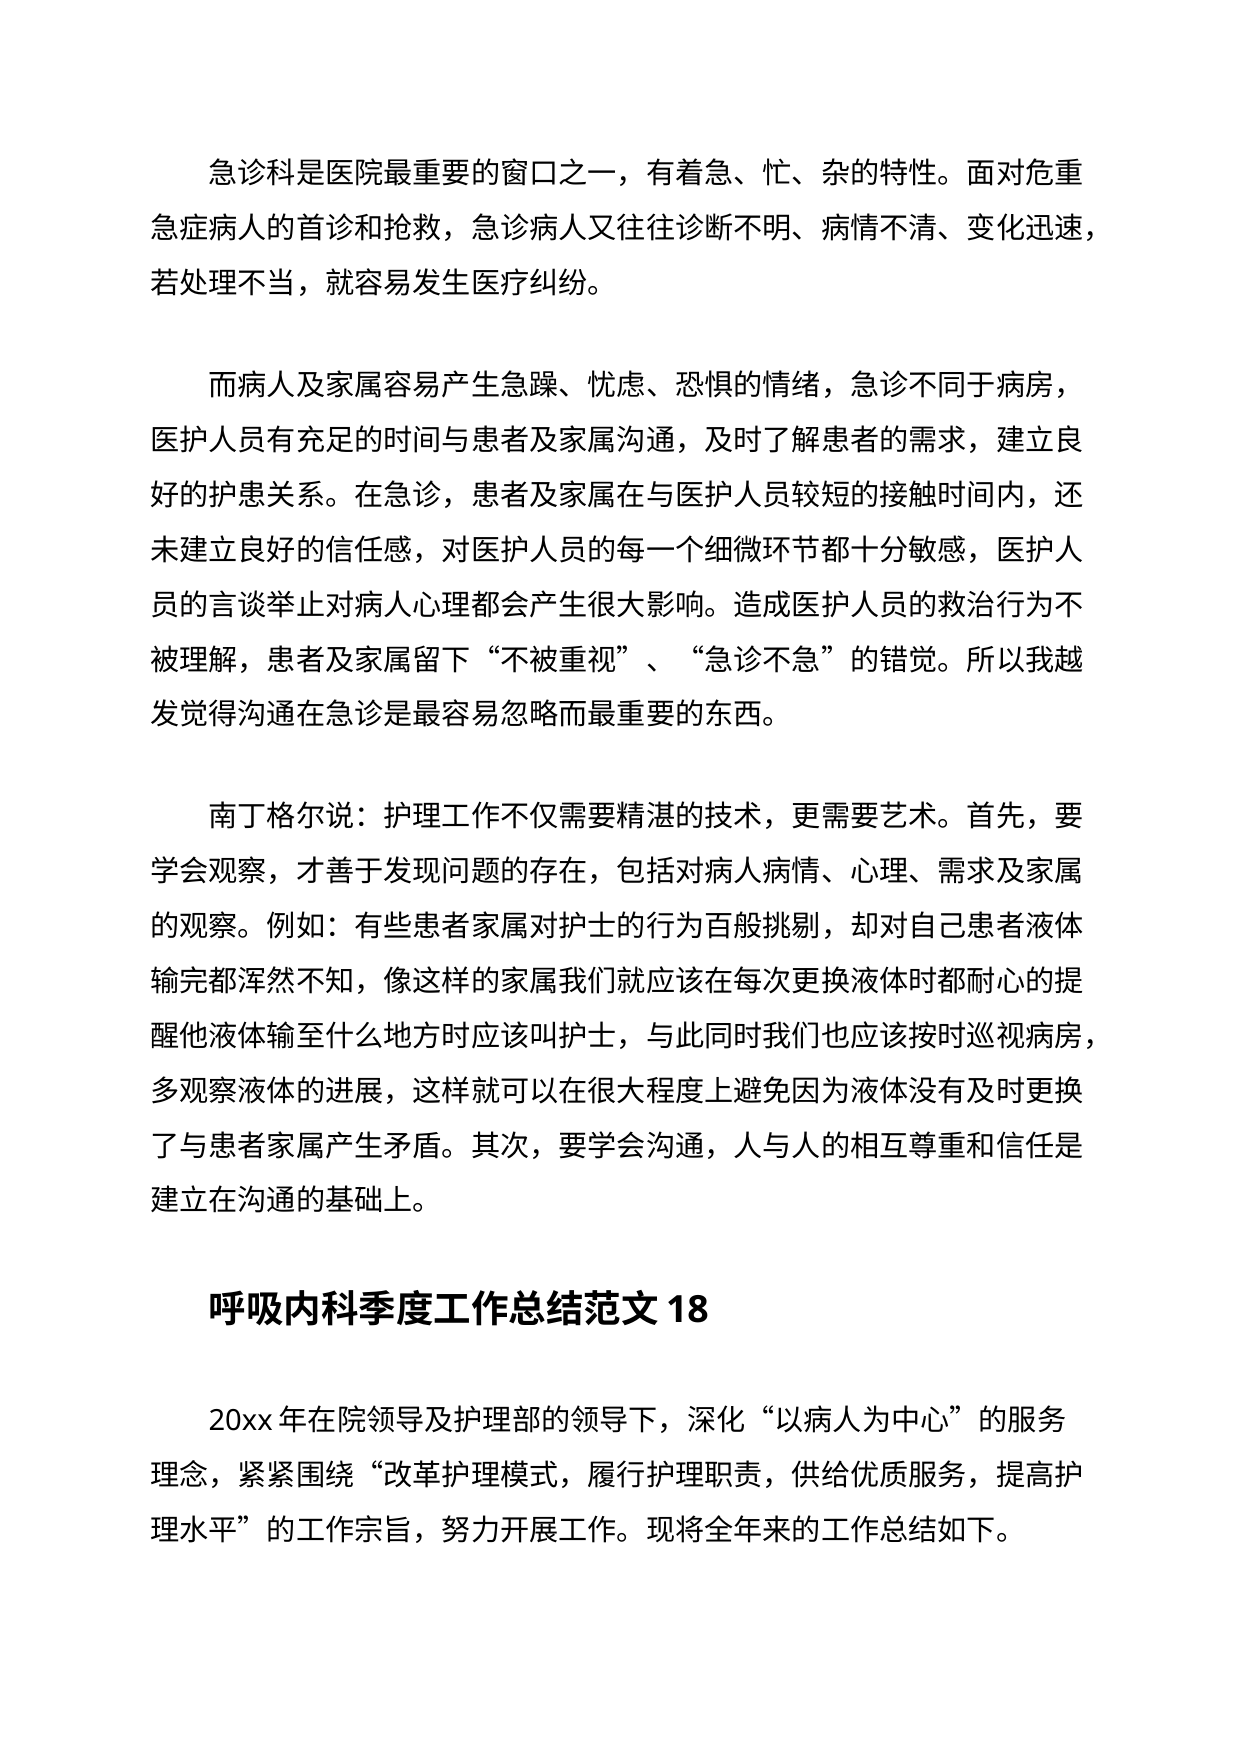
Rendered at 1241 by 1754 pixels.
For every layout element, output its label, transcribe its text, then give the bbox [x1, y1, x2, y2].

text 急诊科是医院最重要的窗口之一，有着急、忙、杂的特性。面对危重急症病人的首诊和抢救，急诊病人又往往诊断不明、病情不清、变化迅速，若处理不当，就容易发生医疗纠纷。 [150, 150, 1090, 302]
text 南丁格尔说：护理工作不仅需要精湛的技术，更需要艺术。首先，要学会观察，才善于发现问题的存在，包括对病人病情、心理、需求及家属的观察。例如：有些患者家属对护士的行为百般挑剔，却对自己患者液体输完都浑然不知，像这样的家属我们就应该在每次更换液体时都耐心的提醒他液体输至什么地方时应该叫护士，与此同时我们也应该按时巡视病房，多观察液体的进展，这样就可以在很大程度上避免因为液体没有及时更换了与患者家属产生矛盾。其次，要学会沟通，人与人的相互尊重和信任是建立在沟通的基础上。 [150, 793, 1090, 1219]
text 20xx年在院领导及护理部的领导下，深化“以病人为中心”的服务理念，紧紧围绕“改革护理模式，履行护理职责，供给优质服务，提高护理水平”的工作宗旨，努力开展工作。现将全年来的工作总结如下。 [150, 1396, 1090, 1548]
text 呼吸内科季度工作总结范文18 [150, 1279, 1090, 1333]
text 而病人及家属容易产生急躁、忧虑、恐惧的情绪，急诊不同于病房，医护人员有充足的时间与患者及家属沟通，及时了解患者的需求，建立良好的护患关系。在急诊，患者及家属在与医护人员较短的接触时间内，还未建立良好的信任感，对医护人员的每一个细微环节都十分敏感，医护人员的言谈举止对病人心理都会产生很大影响。造成医护人员的救治行为不被理解，患者及家属留下“不被重视”、“急诊不急”的错觉。所以我越发觉得沟通在急诊是最容易忽略而最重要的东西。 [150, 362, 1090, 733]
